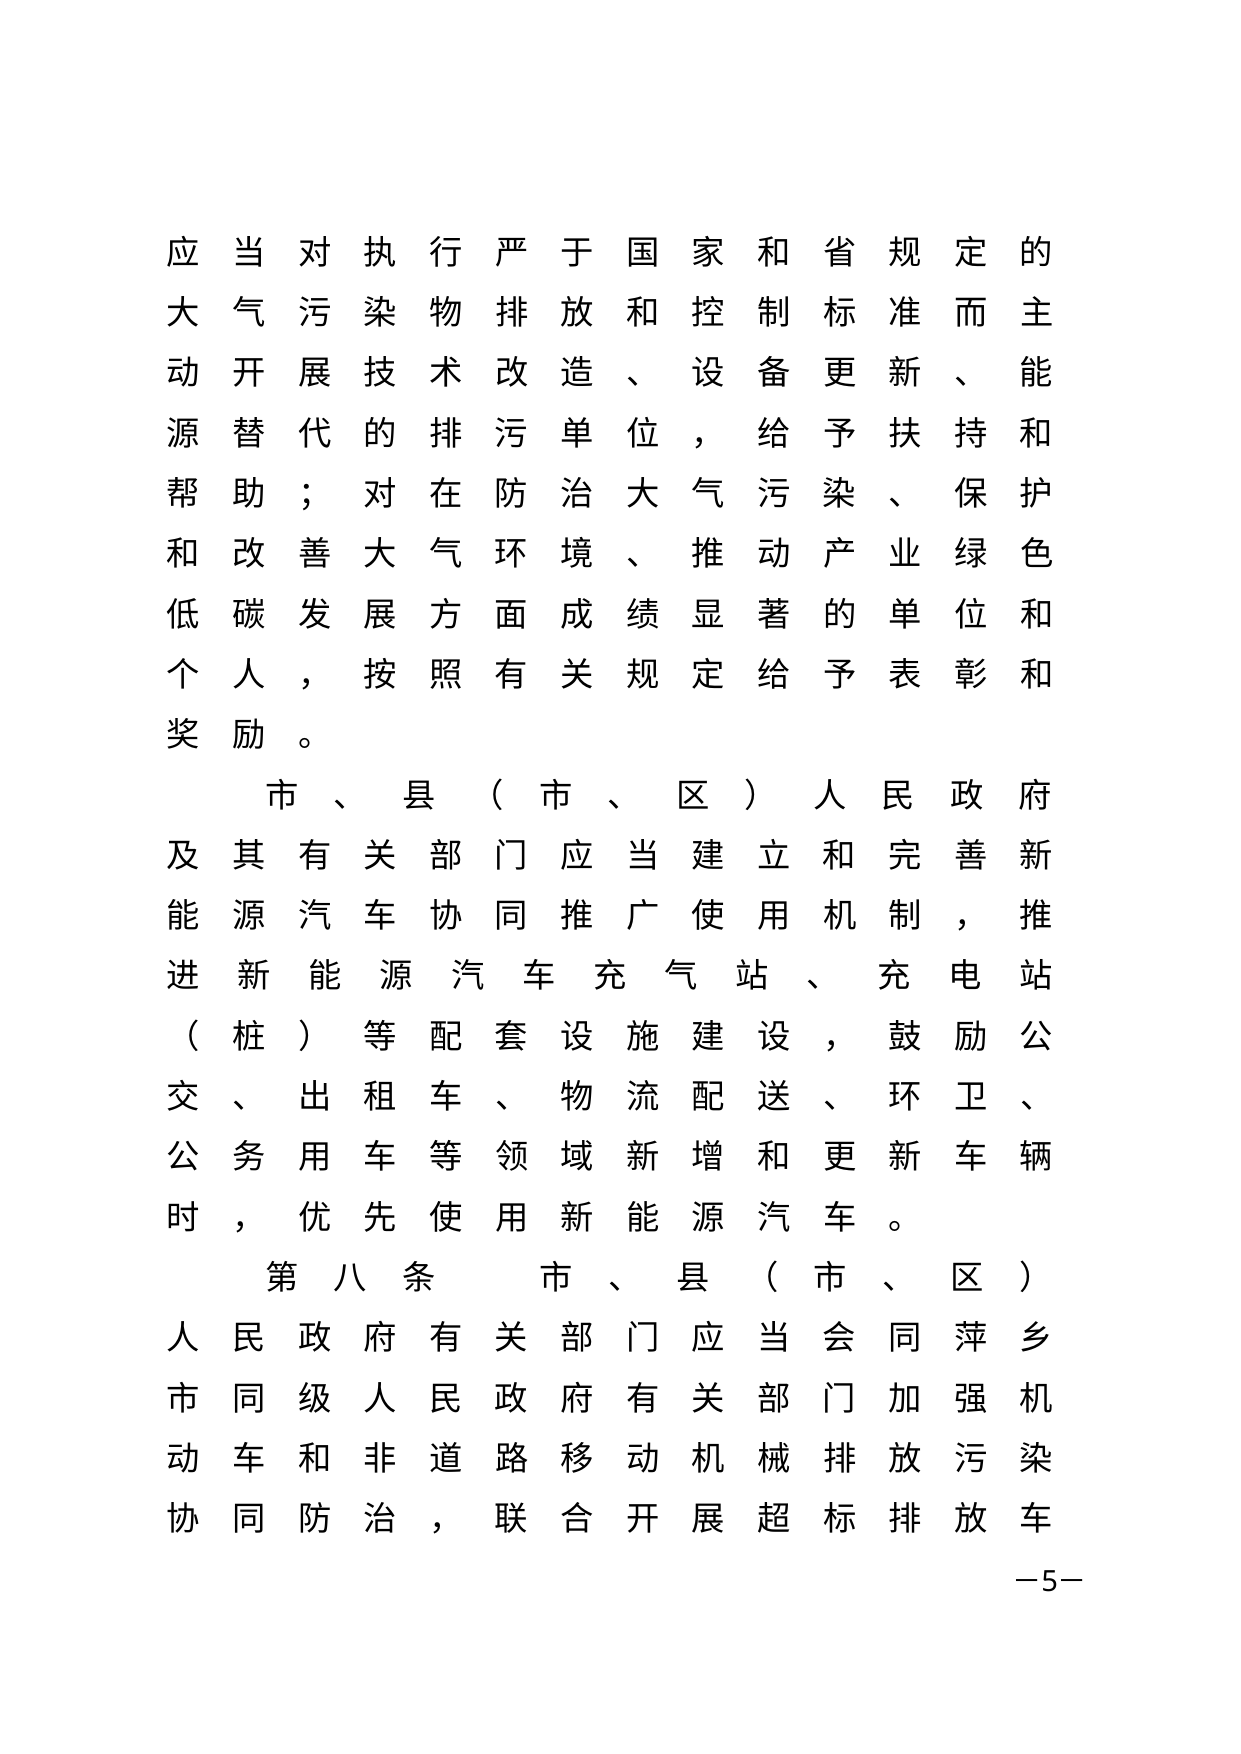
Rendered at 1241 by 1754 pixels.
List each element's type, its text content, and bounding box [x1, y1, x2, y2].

text 第八条 市、县（市、区）人民政府有关部门应当会同萍乡市同级人民政府有关部门加强机动车和非道路移动机械排放污染协同防治，联合开展超标排放车辆整治，禁止排放不合格的机动车和非道路移动机械通行或者使用。 [167, 1245, 1085, 1546]
text 市、县（市、区）人民政府及其有关部门应当建立和完善新能源汽车协同推广使用机制，推进新能源汽车充气站、充电站（桩）等配套设施建设，鼓励公交、出租车、物流配送、环卫、公务用车等领域新增和更新车辆时，优先使用新能源汽车。 [167, 762, 1085, 1245]
text 市、县（市、区）人民政府应当对执行严于国家和省规定的大气污染物排放和控制标准而主动开展技术改造、设备更新、能源替代的排污单位，给予扶持和帮助；对在防治大气污染、保护和改善大气环境、推动产业绿色低碳发展方面成绩显著的单位和个人，按照有关规定给予表彰和奖励。 [167, 219, 1085, 762]
